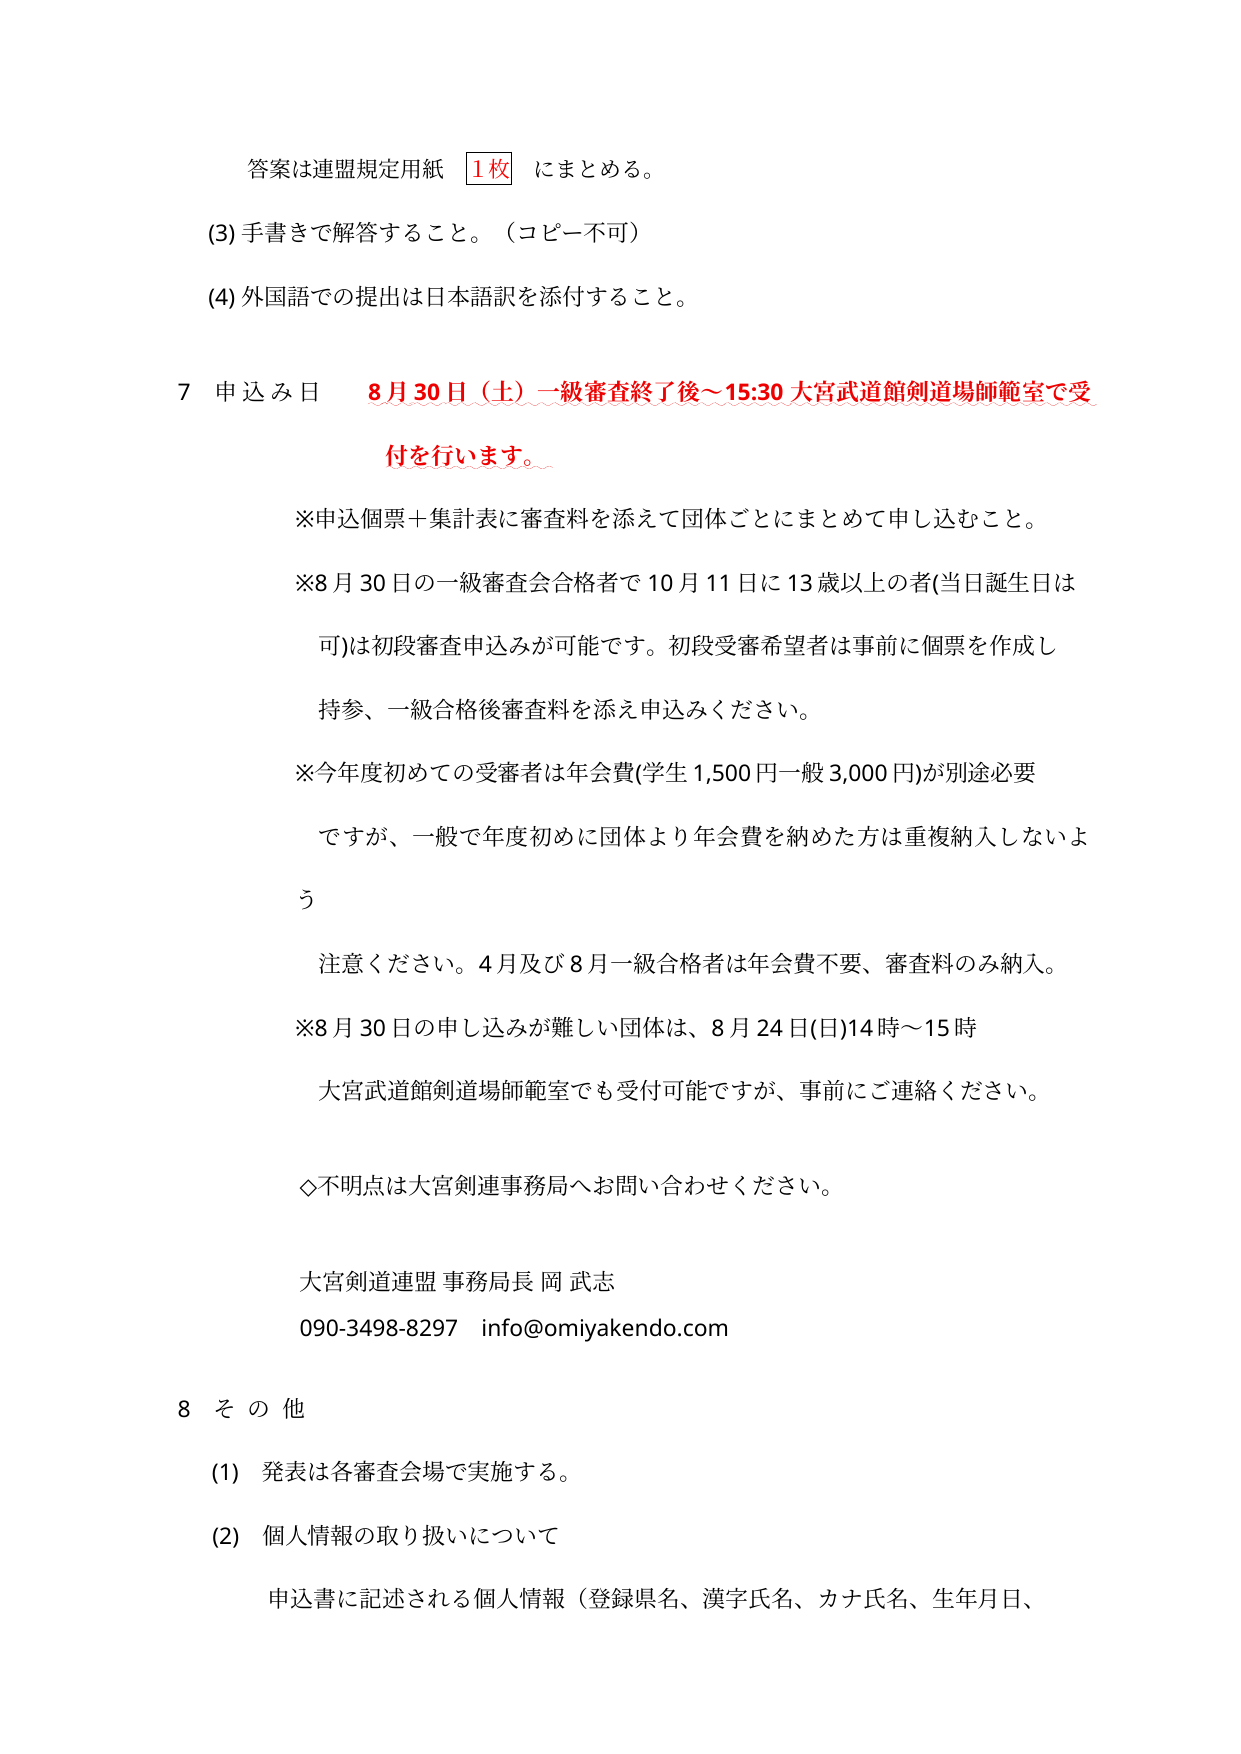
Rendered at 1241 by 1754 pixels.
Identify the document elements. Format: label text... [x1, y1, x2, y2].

text 7 申込み日 8月30日（土）一級審査終了後～15:30 大宮武道館剣道場師範室で受付を行います。 [177, 359, 1093, 486]
text ※申込個票＋集計表に審査料を添えて団体ごとにまとめて申し込むこと。 ※8月30日の一級審査会合格者で10月11日に13歳以上の者(当日誕生日は 可)は初段審査申込みが可能です。初段受審希望者は事前に個票を作成し 持参、一級合格後審査料を添え申込みください。 ※今年度初めての受審者は年会費(学生1,500円一般3,000円)が別途必要 ですが、一般で年度初めに団体より年会費を納めた方は重複納入しないよう 注意ください。4月及び8月一級合格者は年会費不要、審査料のみ納入。 [295, 486, 1093, 994]
text (4) 外国語での提出は日本語訳を添付すること。 [177, 264, 1093, 327]
text 8 その他 [177, 1376, 1093, 1439]
text 申込書に記述される個人情報（登録県名、漢字氏名、カナ氏名、生年月日、 [221, 1566, 1093, 1630]
text 090-3498-8297 info@omiyakendo.com [299, 1312, 1093, 1344]
text 答案は連盟規定用紙 １枚 にまとめる。 [177, 137, 1093, 200]
text (3) 手書きで解答すること。（コピー不可） [177, 200, 1093, 264]
text 大宮剣道連盟 事務局長 岡 武志 [299, 1248, 1093, 1312]
text (1) 発表は各審査会場で実施する。 [177, 1439, 1093, 1503]
text (2) 個人情報の取り扱いについて [201, 1503, 1093, 1566]
text ※8月30日の申し込みが難しい団体は、8月24日(日)14時～15時 大宮武道館剣道場師範室でも受付可能ですが、事前にご連絡ください。 [295, 994, 1093, 1121]
text ◇不明点は大宮剣連事務局へお問い合わせください。 [299, 1153, 1093, 1217]
